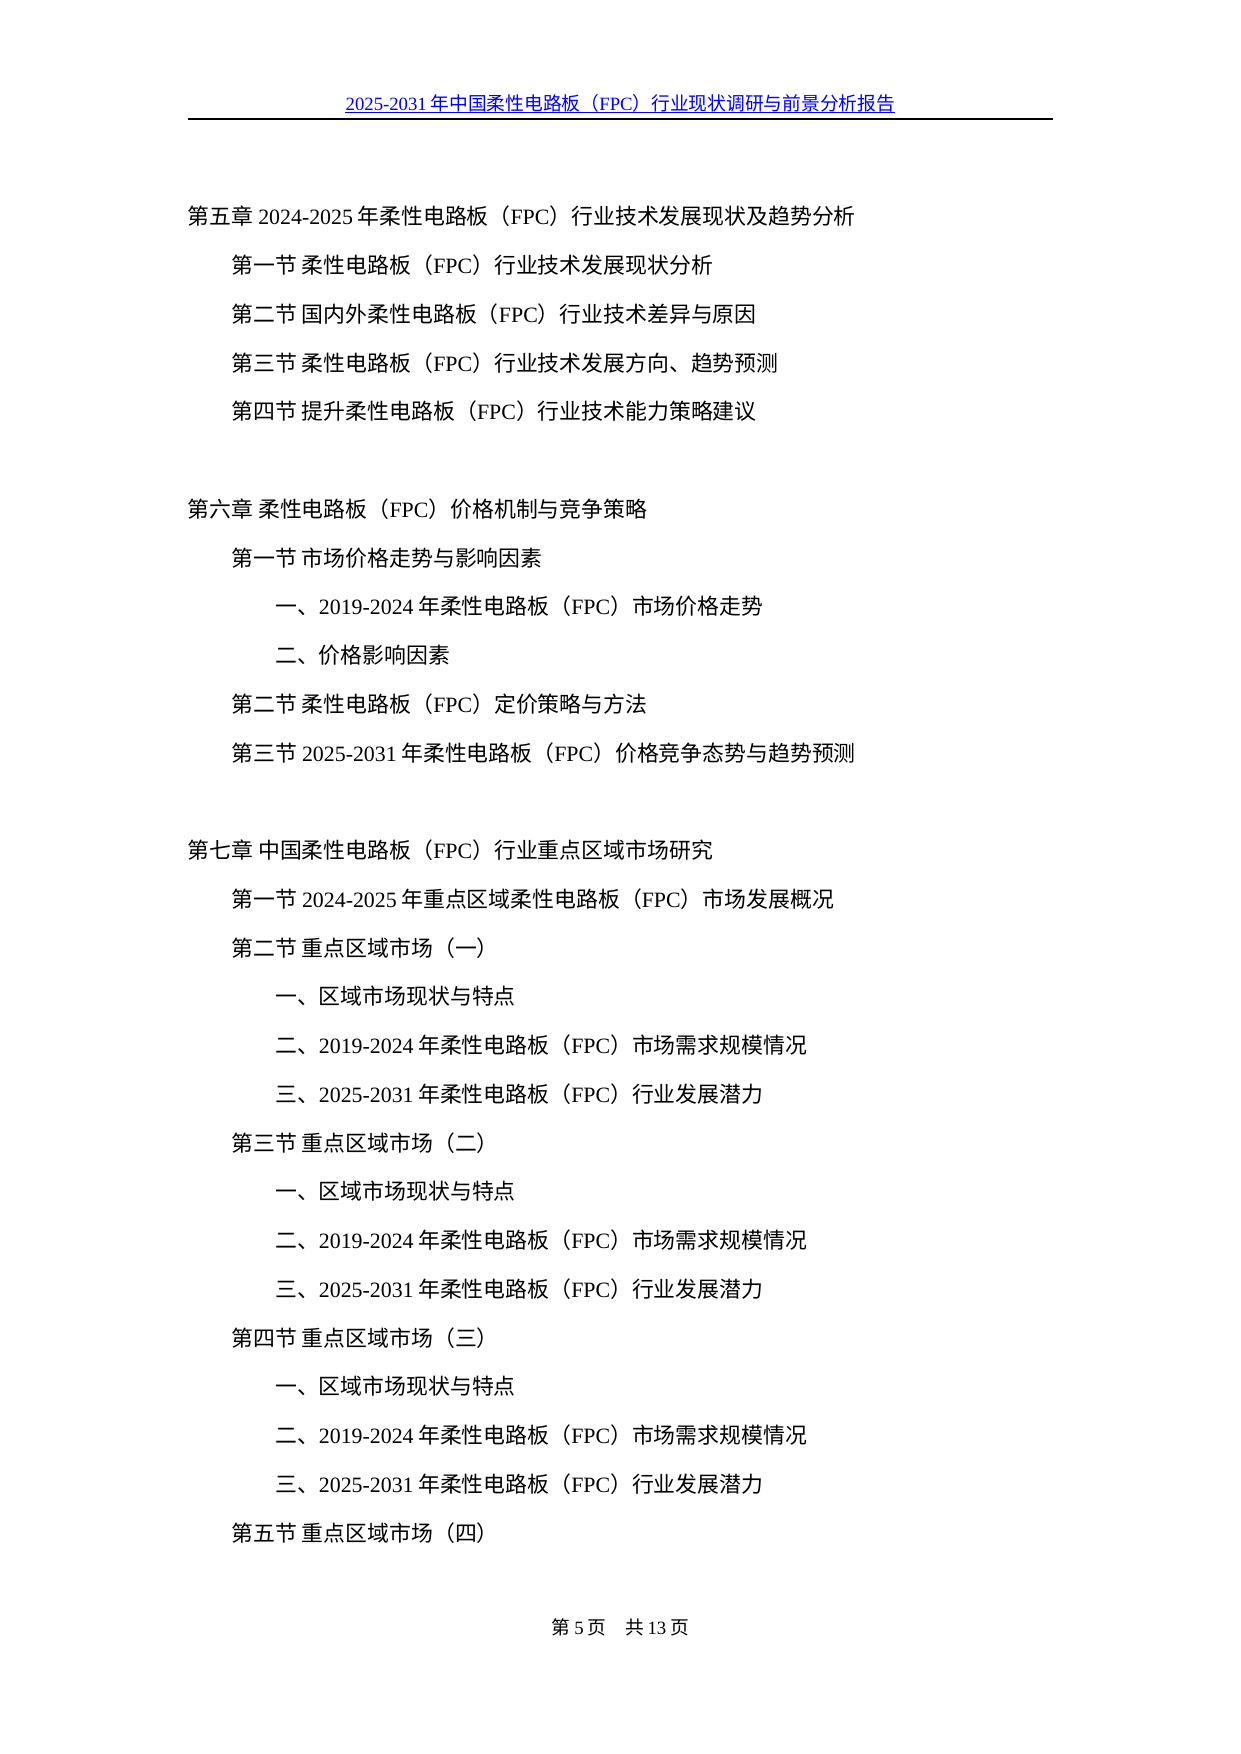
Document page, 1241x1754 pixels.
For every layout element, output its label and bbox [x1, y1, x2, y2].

text [187, 150, 1053, 1548]
